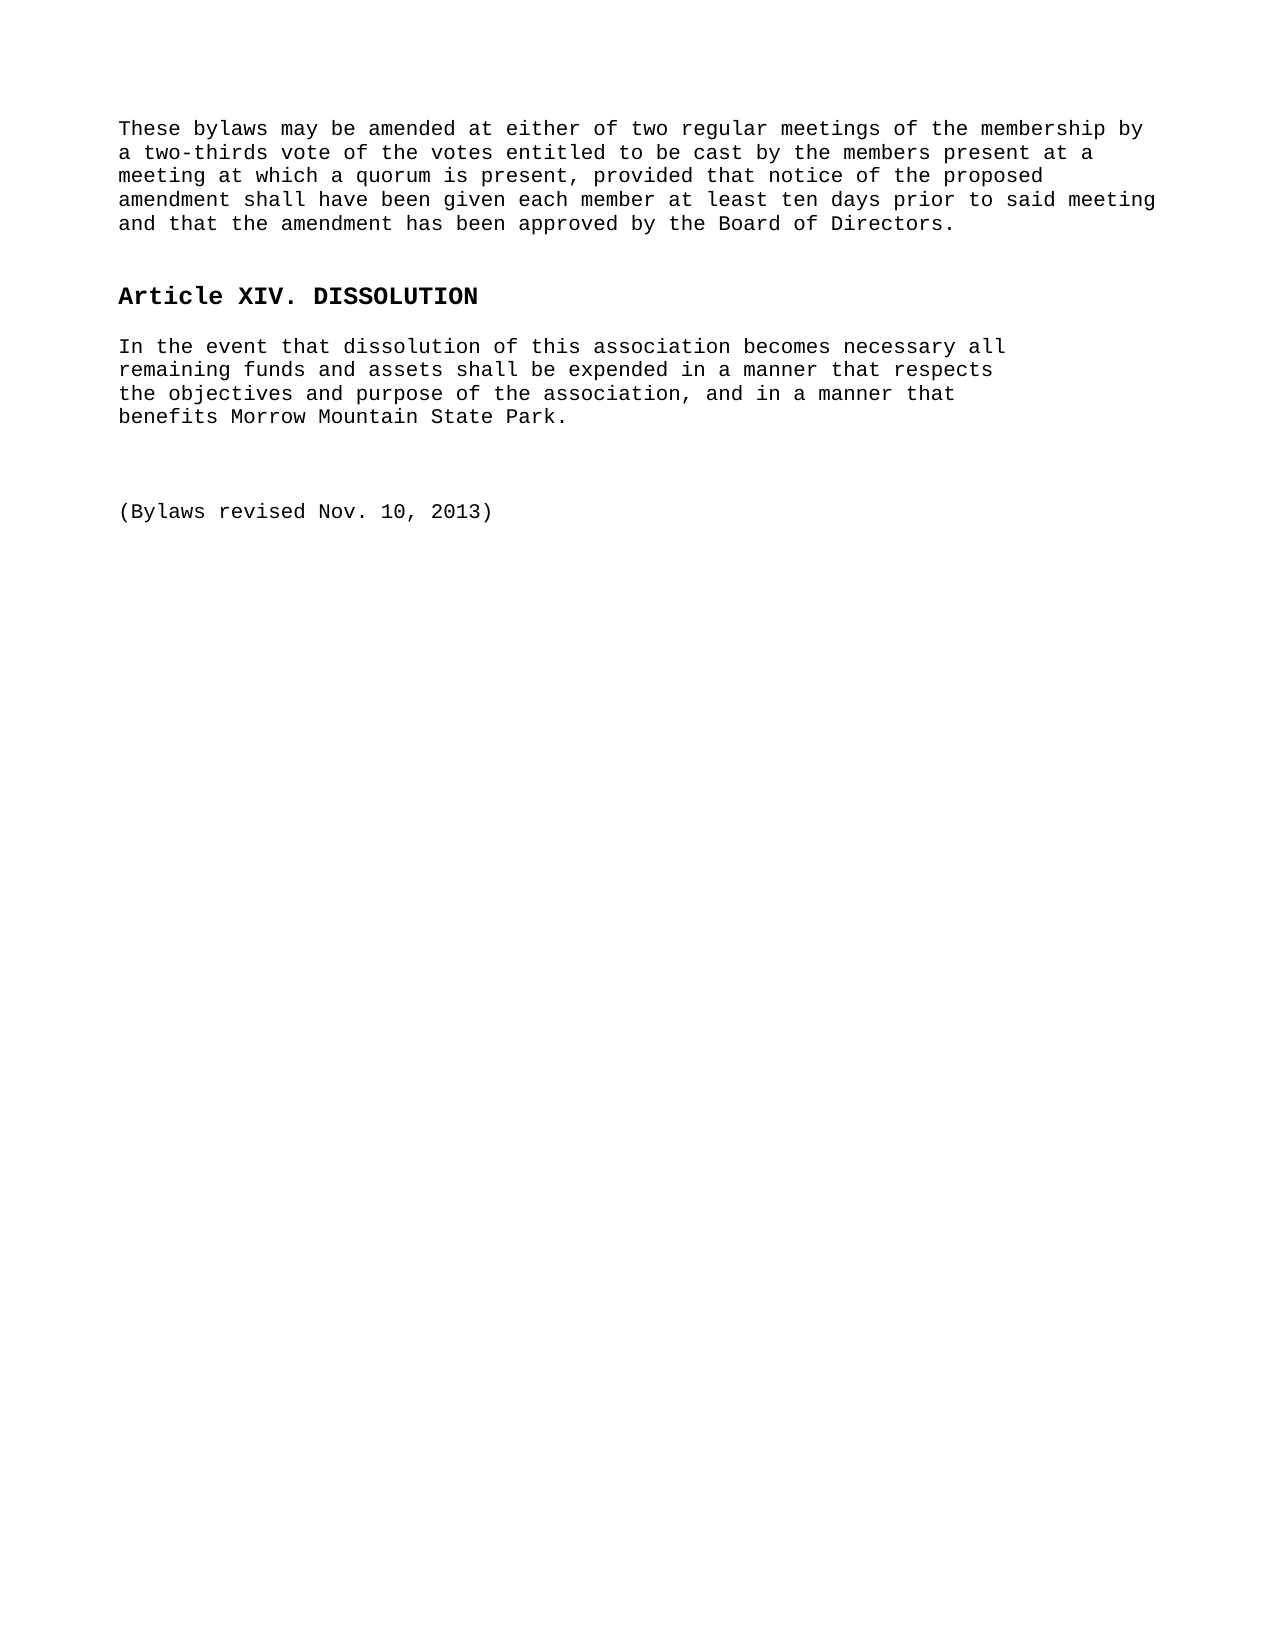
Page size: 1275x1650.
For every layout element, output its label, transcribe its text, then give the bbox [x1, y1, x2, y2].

text Article XIV. DISSOLUTION [118, 284, 1157, 312]
text the objectives and purpose of the association, and in a manner that [118, 383, 1157, 407]
text benefits Morrow Mountain State Park. [118, 407, 1157, 430]
text (Bylaws revised Nov. 10, 2013) [118, 501, 1157, 525]
text remaining funds and assets shall be expended in a manner that respects [118, 359, 1157, 383]
text These bylaws may be amended at either of two regular meetings of the membership by a two-thirds vote of the votes entitled to be cast by the members present at a meeting at which a quorum is present, provided that notice of the proposed amendment shall have been given each member at least ten days prior to said meeting and that the amendment has been approved by the Board of Directors. [118, 118, 1157, 236]
text In the event that dissolution of this association becomes necessary all [118, 336, 1157, 359]
